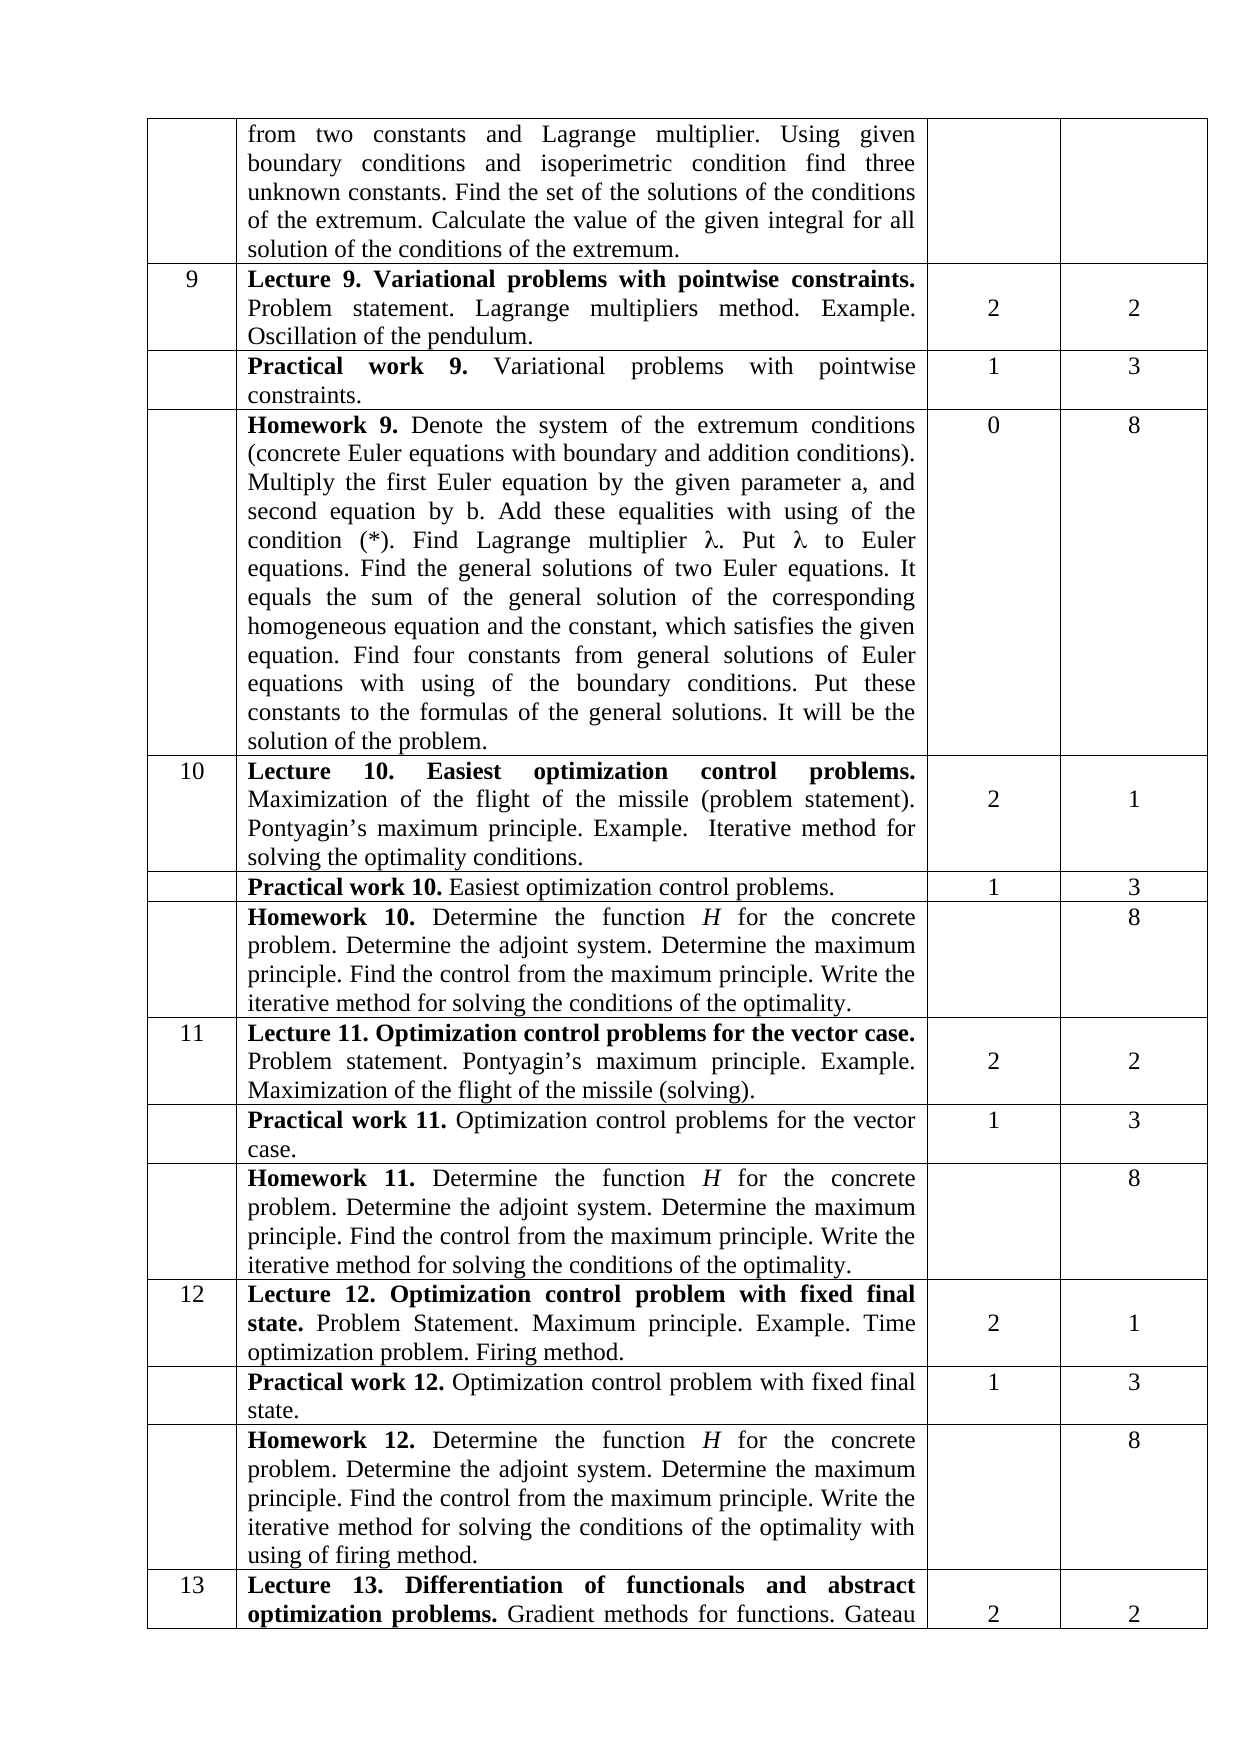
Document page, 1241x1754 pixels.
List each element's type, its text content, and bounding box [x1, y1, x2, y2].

table_cell 3 [1061, 351, 1207, 409]
table_cell 12 [148, 1280, 236, 1366]
table_cell [148, 872, 236, 901]
table_cell 10 [148, 756, 236, 871]
table_cell 8 [1061, 119, 1207, 263]
table_cell Homework 11. Determine the function Н for the concrete problem. Determine the adjoint system. Determine the maximum principle. Find the control from the maximum principle. Write the iterative method for solving the conditions of the optimality. [237, 1164, 927, 1278]
table_cell 2 [928, 1570, 1060, 1628]
table_cell 1 [928, 1105, 1060, 1162]
table_cell [148, 410, 236, 755]
table_cell Homework 10. Determine the function Н for the concrete problem. Determine the adjoint system. Determine the maximum principle. Find the control from the maximum principle. Write the iterative method for solving the conditions of the optimality. [237, 902, 927, 1017]
table_cell 1 [1061, 756, 1207, 871]
table_cell [148, 351, 236, 409]
table_cell Lecture 12. Optimization control problem with fixed final state. Problem Statement. Maximum principle. Example. Time optimization problem. Firing method. [237, 1280, 927, 1366]
table_cell 1 [928, 351, 1060, 409]
table_cell [928, 1425, 1060, 1569]
table_cell 2 [1061, 1018, 1207, 1104]
table_cell 8 [1061, 1425, 1207, 1569]
table_cell 3 [1061, 1367, 1207, 1424]
table_cell 1 [928, 1367, 1060, 1424]
table_cell Homework 12. Determine the function Н for the concrete problem. Determine the adjoint system. Determine the maximum principle. Find the control from the maximum principle. Write the iterative method for solving the conditions of the optimality with using of firing method. [237, 1425, 927, 1569]
table_cell Lecture 10. Easiest optimization control problems. Maximization of the flight of the missile (problem statement). Pontyagin’s maximum principle. Example. Iterative method for solving the optimality conditions. [237, 756, 927, 871]
table_cell Homework 9. Denote the system of the extremum conditions (concrete Euler equations with boundary and addition conditions). Multiply the first Euler equation by the given parameter a, and second equation by b. Add these equalities with using of the condition (*). Find Lagrange multiplier . Put to Euler equations. Find the general solutions of two Euler equations. It equals the sum of the general solution of the corresponding homogeneous equation and the constant, which satisfies the given equation. Find four constants from general solutions of Euler equations with using of the boundary conditions. Put these constants to the formulas of the general solutions. It will be the solution of the problem. [237, 410, 927, 755]
table_cell 2 [1061, 1570, 1207, 1628]
table_cell Practical work 10. Easiest optimization control problems. [237, 872, 927, 901]
table_cell Lecture 9. Variational problems with pointwise constraints. Problem statement. Lagrange multipliers method. Example. Oscillation of the pendulum. [237, 264, 927, 350]
table_cell [148, 119, 236, 263]
table_cell Practical work 9. Variational problems with pointwise constraints. [237, 351, 927, 409]
table_cell 0 [928, 410, 1060, 755]
table_cell Lecture 11. Optimization control problems for the vector case. Problem statement. Pontyagin’s maximum principle. Example. Maximization of the flight of the missile (solving). [237, 1018, 927, 1104]
table_cell 2 [1061, 264, 1207, 350]
table_cell [148, 902, 236, 1017]
table_cell 3 [1061, 872, 1207, 901]
table_cell 1 [1061, 1280, 1207, 1366]
table_cell 2 [928, 1280, 1060, 1366]
table_cell Practical work 12. Optimization control problem with fixed final state. [237, 1367, 927, 1424]
table_cell 2 [928, 264, 1060, 350]
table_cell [237, 119, 927, 263]
table_cell [928, 119, 1060, 263]
table_cell [148, 1105, 236, 1162]
table_cell [148, 1425, 236, 1569]
table_cell 13 [148, 1570, 236, 1628]
table_cell [148, 1164, 236, 1278]
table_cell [237, 1570, 927, 1628]
table_cell 8 [1061, 1164, 1207, 1278]
table_cell 9 [148, 264, 236, 350]
table_cell [148, 1367, 236, 1424]
table_cell [928, 1164, 1060, 1278]
table_cell 2 [928, 1018, 1060, 1104]
table_cell 8 [1061, 902, 1207, 1017]
table_cell Practical work 11. Optimization control problems for the vector case. [237, 1105, 927, 1162]
table_cell 2 [928, 756, 1060, 871]
table_cell 8 [1061, 410, 1207, 755]
table_cell 3 [1061, 1105, 1207, 1162]
table_cell 11 [148, 1018, 236, 1104]
table_cell 1 [928, 872, 1060, 901]
table_cell [928, 902, 1060, 1017]
